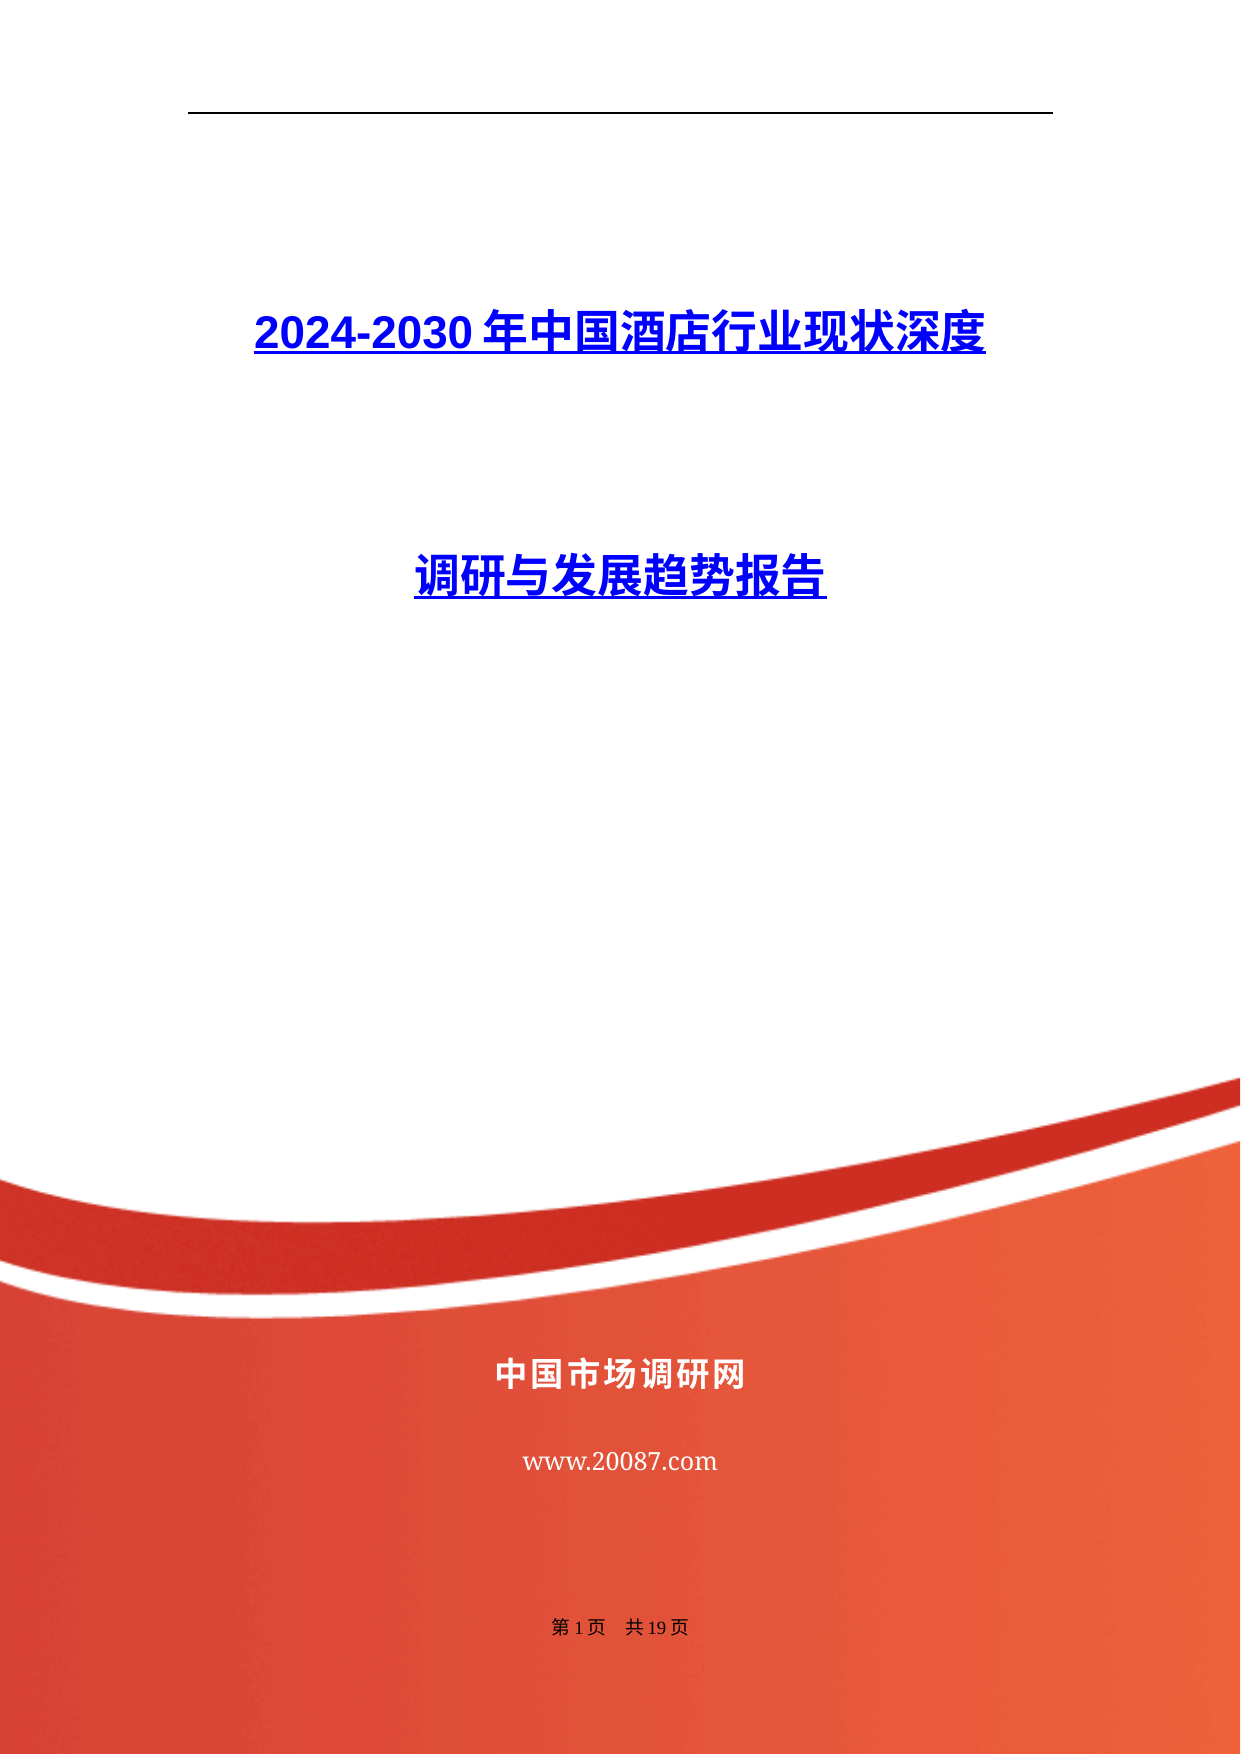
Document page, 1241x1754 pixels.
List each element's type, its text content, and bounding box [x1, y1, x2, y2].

subtitle 中国市场调研网 [187, 1339, 1053, 1404]
picture [0, 1006, 1241, 1754]
table_header 2024-2030年中国酒店行业现状深度调研与发展趋势报告 [188, 207, 1053, 773]
text www.20087.com [187, 1428, 1053, 1493]
